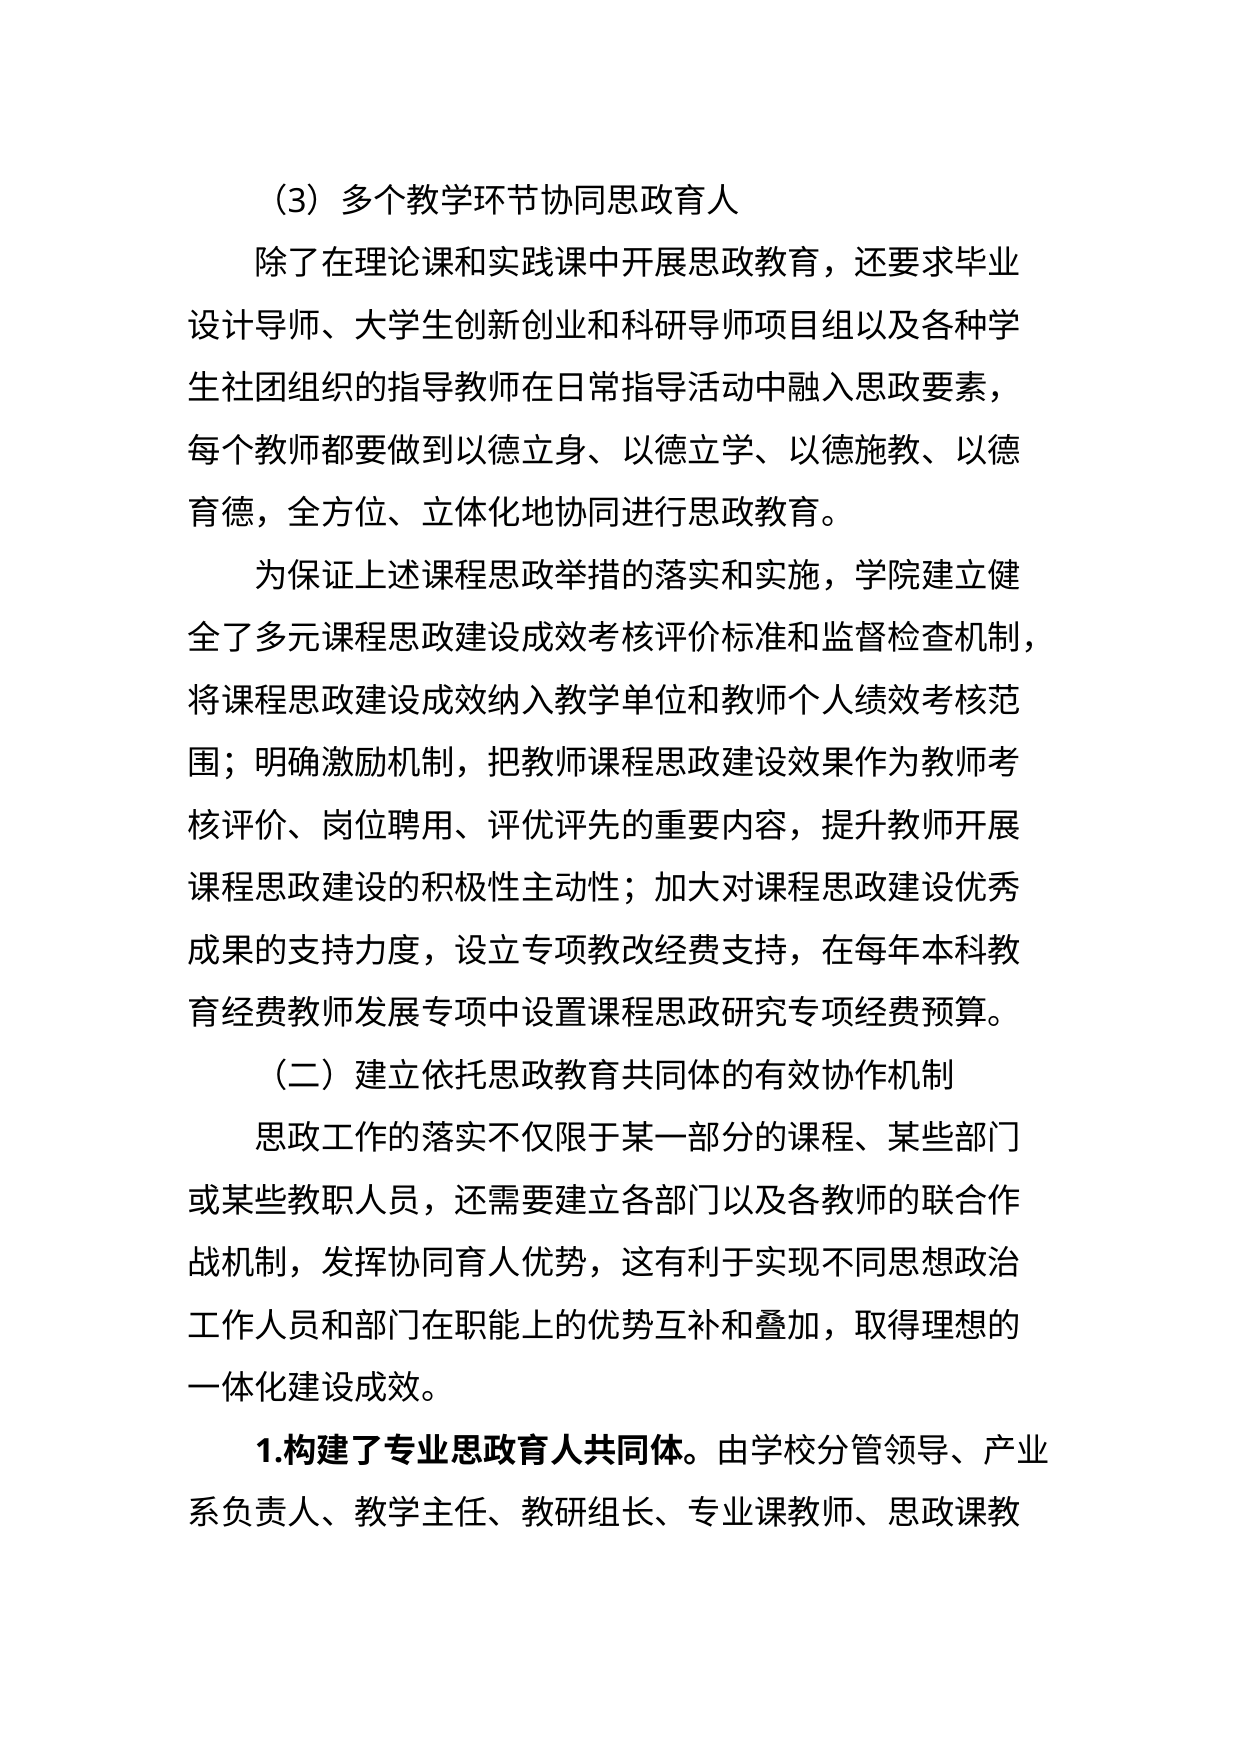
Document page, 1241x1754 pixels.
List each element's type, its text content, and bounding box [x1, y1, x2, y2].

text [187, 1412, 1053, 1537]
text （3）多个教学环节协同思政育人 [187, 162, 1053, 224]
text 思政工作的落实不仅限于某一部分的课程、某些部门或某些教职人员，还需要建立各部门以及各教师的联合作战机制，发挥协同育人优势，这有利于实现不同思想政治工作人员和部门在职能上的优势互补和叠加，取得理想的一体化建设成效。 [187, 1099, 1053, 1412]
text 除了在理论课和实践课中开展思政教育，还要求毕业设计导师、大学生创新创业和科研导师项目组以及各种学生社团组织的指导教师在日常指导活动中融入思政要素，每个教师都要做到以德立身、以德立学、以德施教、以德育德，全方位、立体化地协同进行思政教育。 [187, 224, 1053, 537]
text 为保证上述课程思政举措的落实和实施，学院建立健全了多元课程思政建设成效考核评价标准和监督检查机制，将课程思政建设成效纳入教学单位和教师个人绩效考核范围；明确激励机制，把教师课程思政建设效果作为教师考核评价、岗位聘用、评优评先的重要内容，提升教师开展课程思政建设的积极性主动性；加大对课程思政建设优秀成果的支持力度，设立专项教改经费支持，在每年本科教育经费教师发展专项中设置课程思政研究专项经费预算。 [187, 537, 1053, 1037]
text （二）建立依托思政教育共同体的有效协作机制 [187, 1037, 1053, 1099]
